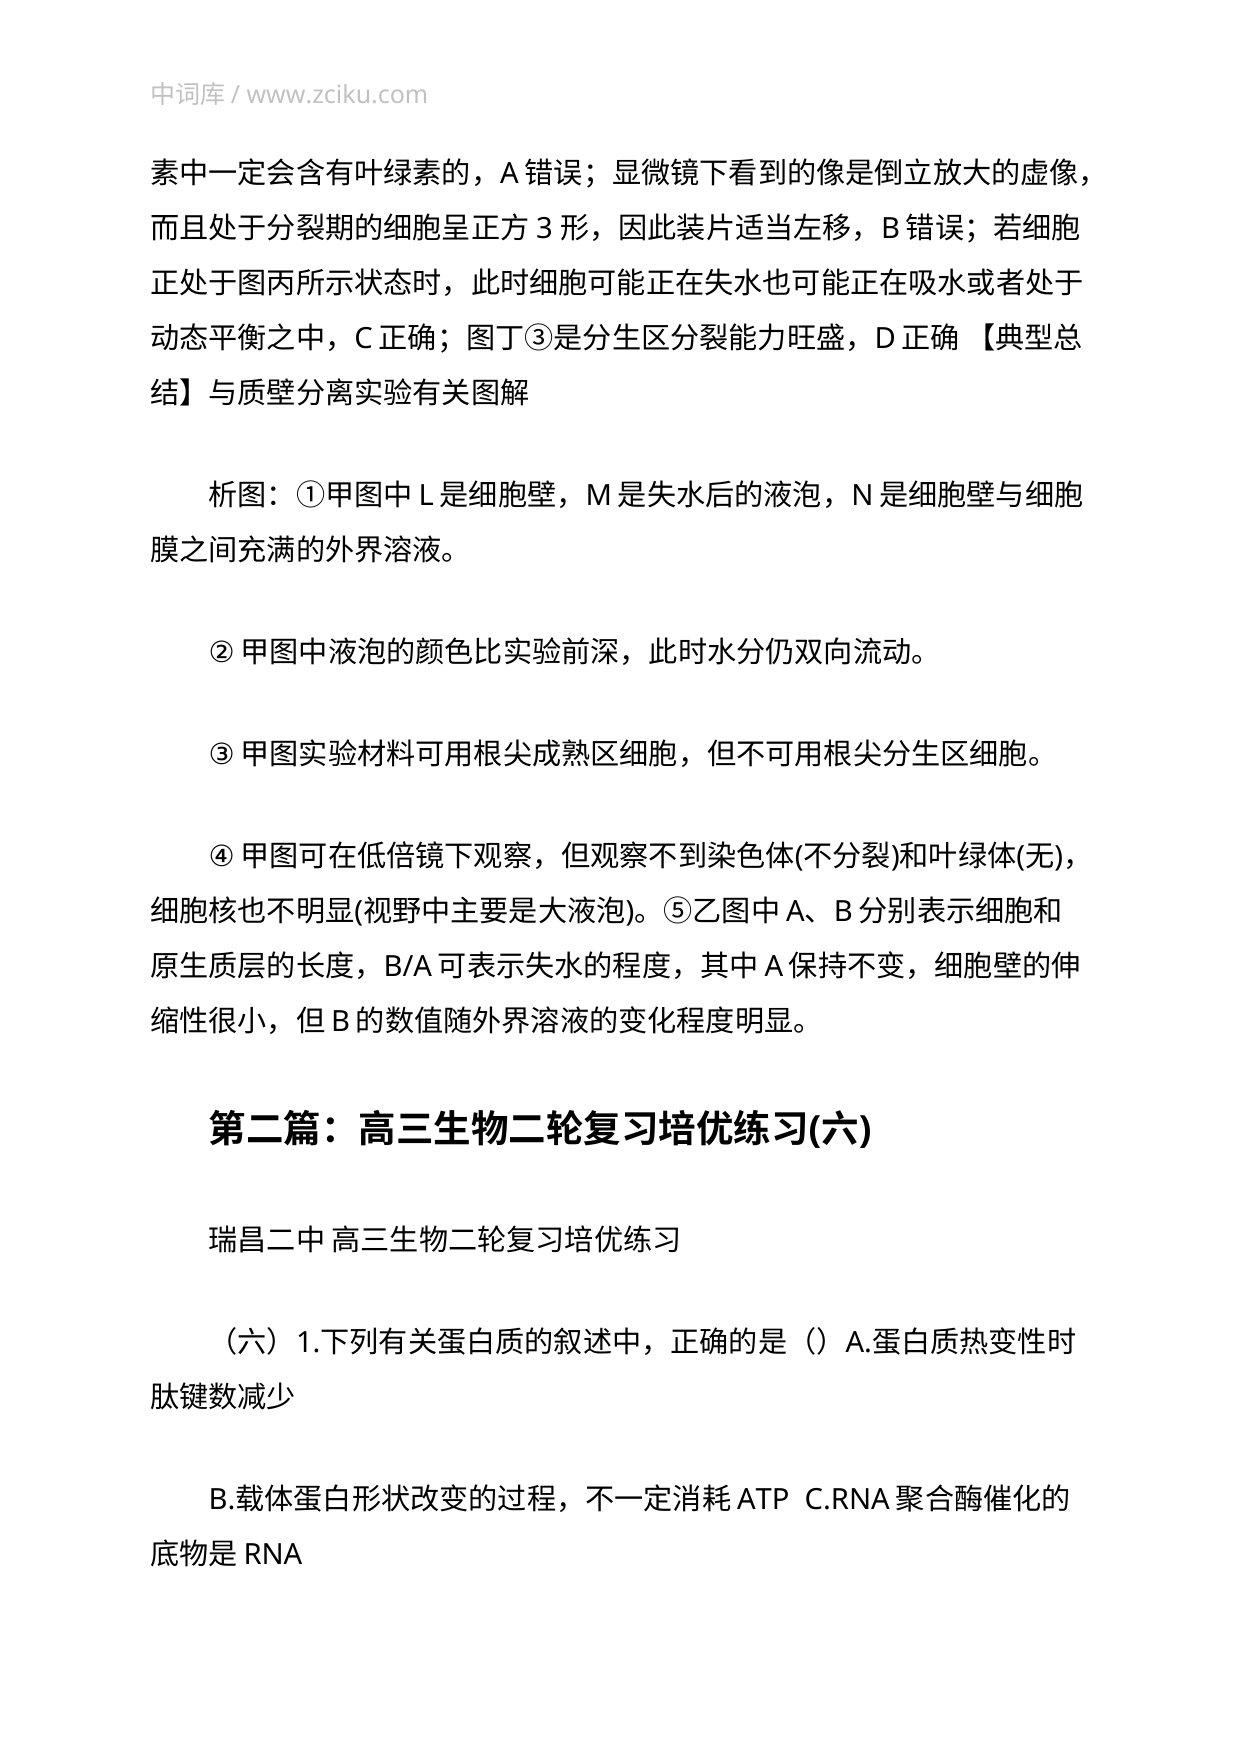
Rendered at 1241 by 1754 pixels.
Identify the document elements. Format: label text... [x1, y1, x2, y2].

text B.载体蛋白形状改变的过程，不一定消耗ATP C.RNA聚合酶催化的底物是RNA [150, 1476, 1090, 1573]
text 析图：①甲图中L是细胞壁，M是失水后的液泡，N是细胞壁与细胞膜之间充满的外界溶液。 [150, 472, 1090, 569]
text ③甲图实验材料可用根尖成熟区细胞，但不可用根尖分生区细胞。 [150, 730, 1090, 773]
text 瑞昌二中 高三生物二轮复习培优练习 [150, 1217, 1090, 1259]
text ②甲图中液泡的颜色比实验前深，此时水分仍双向流动。 [150, 628, 1090, 671]
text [150, 150, 1090, 412]
text 第二篇：高三生物二轮复习培优练习(六) [150, 1099, 1090, 1154]
text （六）1.下列有关蛋白质的叙述中，正确的是（）A.蛋白质热变性时肽键数减少 [150, 1319, 1090, 1416]
text ④甲图可在低倍镜下观察，但观察不到染色体(不分裂)和叶绿体(无)，细胞核也不明显(视野中主要是大液泡)。⑤乙图中A、B分别表示细胞和原生质层的长度，B/A可表示失水的程度，其中A保持不变，细胞壁的伸缩性很小，但B的数值随外界溶液的变化程度明显。 [150, 832, 1090, 1040]
